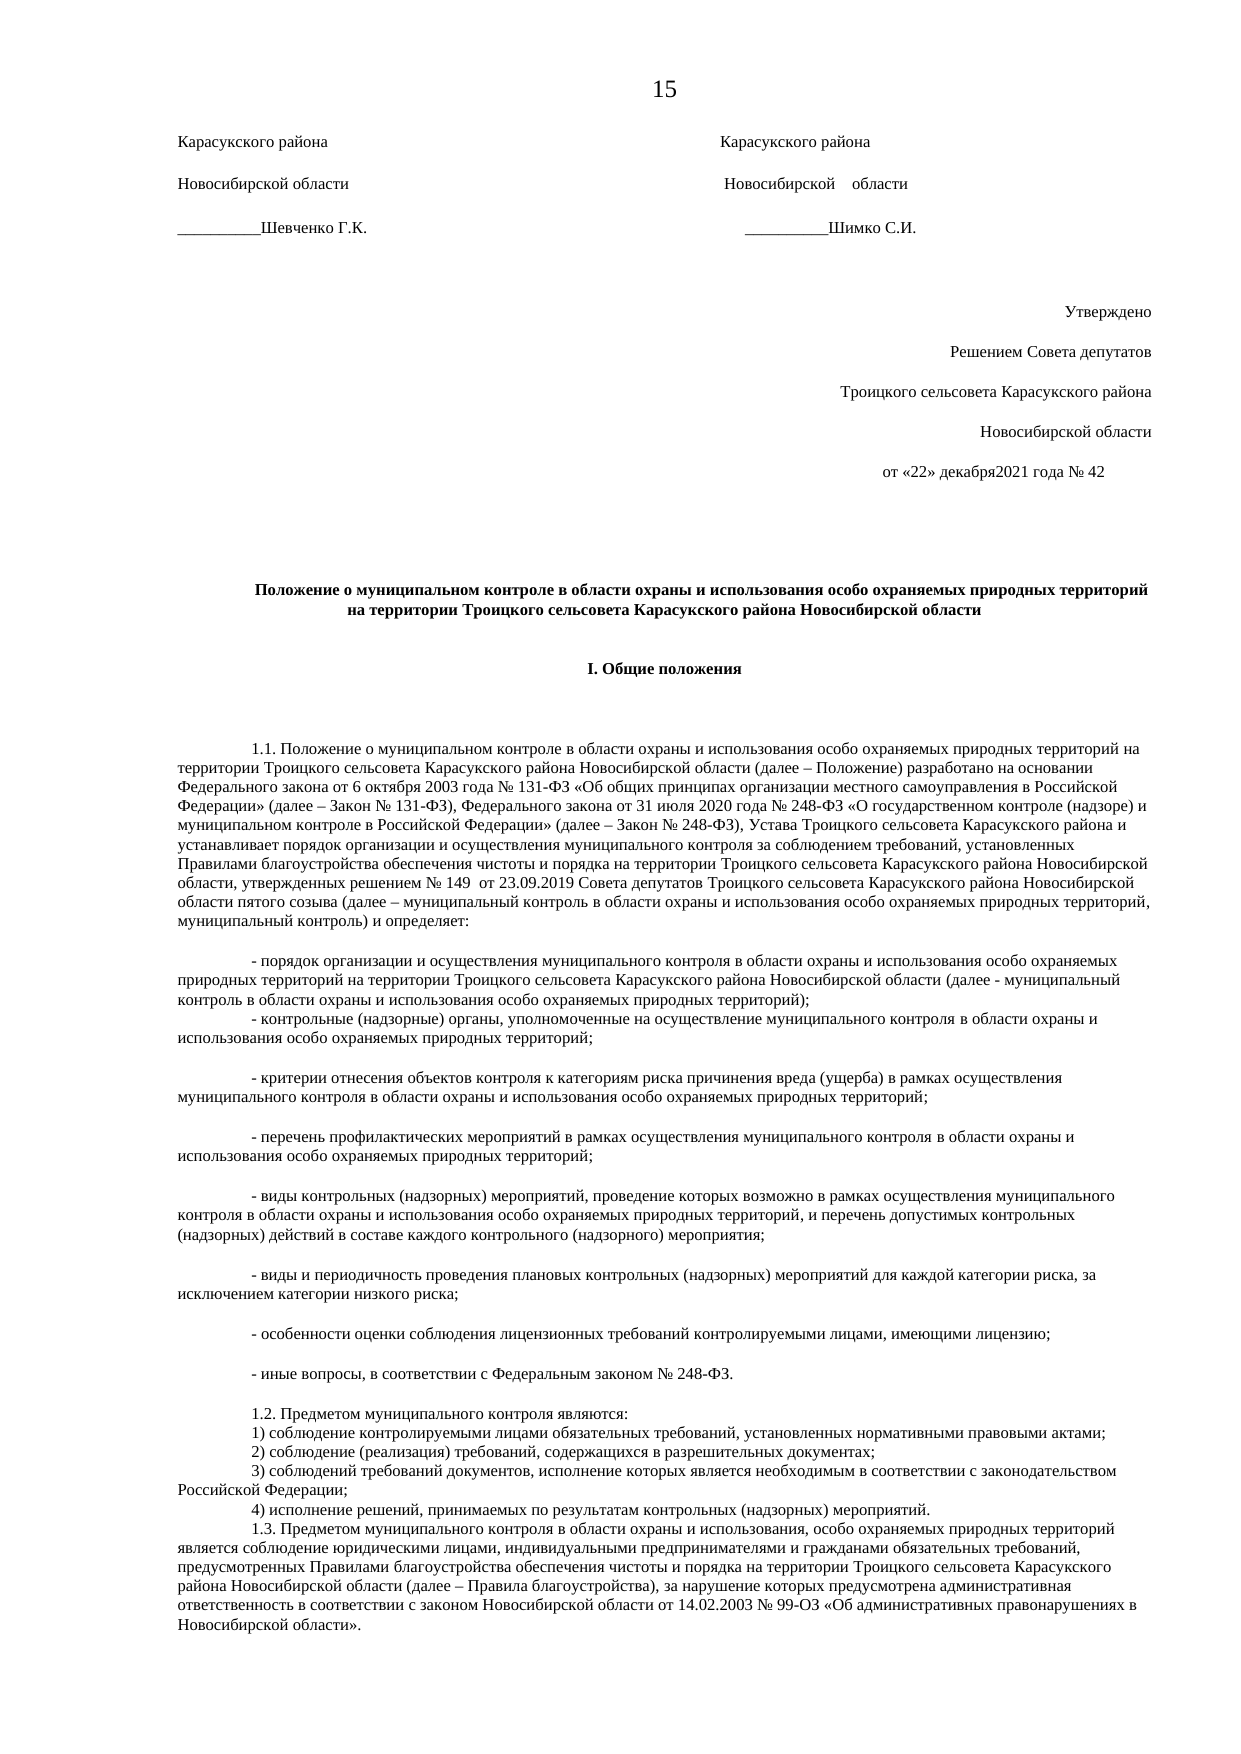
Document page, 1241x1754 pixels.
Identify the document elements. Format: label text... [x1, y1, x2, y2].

text Новосибирской области [177, 422, 1152, 441]
text Решением Совета депутатов [177, 342, 1152, 361]
text Утверждено [177, 302, 1152, 321]
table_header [166, 131, 629, 218]
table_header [629, 131, 1163, 218]
text 1) соблюдение контролируемыми лицами обязательных требований, установленных нормативными правовыми актами; [177, 1423, 1152, 1442]
text 1.2. Предметом муниципального контроля являются: [177, 1403, 1152, 1423]
text Положение о муниципальном контроле в области охраны и использования особо охраняемых природных территорий на территории Троицкого сельсовета Карасукского района Новосибирской области [177, 580, 1152, 618]
text Троицкого сельсовета Карасукского района [177, 382, 1152, 401]
text 2) соблюдение (реализация) требований, содержащихся в разрешительных документах; [177, 1442, 1152, 1461]
table_cell __________Шимко С.И. [629, 218, 1163, 262]
text от «22» декабря2021 года № 42 [177, 462, 1152, 481]
text I. Общие положения [177, 658, 1152, 678]
text 1.1. Положение о муниципальном контроле в области охраны и использования особо охраняемых природных территорий на территории Троицкого сельсовета Карасукского района Новосибирской области (далее – Положение) разработано на основании Федерального закона от 6 октября 2003 года № 131-ФЗ «Об общих принципах организации местного самоуправления в Российской Федерации» (далее – Закон № 131-ФЗ), Федерального закона от 31 июля 2020 года № 248-ФЗ «О государственном контроле (надзоре) и муниципальном контроле в Российской Федерации» (далее – Закон № 248-ФЗ), Устава Троицкого сельсовета Карасукского района и устанавливает порядок организации и осуществления муниципального контроля за соблюдением требований, установленных Правилами благоустройства обеспечения чистоты и порядка на территории Троицкого сельсовета Карасукского района Новосибирской области, утвержденных решением № 149 от 23.09.2019 Совета депутатов Троицкого сельсовета Карасукского района Новосибирской области пятого созыва (далее – муниципальный контроль в области охраны и использования особо охраняемых природных территорий, муниципальный контроль) и определяет: [177, 738, 1152, 930]
text - порядок организации и осуществления муниципального контроля в области охраны и использования особо охраняемых природных территорий на территории Троицкого сельсовета Карасукского района Новосибирской области (далее - муниципальный контроль в области охраны и использования особо охраняемых природных территорий); [177, 951, 1152, 1008]
text - виды контрольных (надзорных) мероприятий, проведение которых возможно в рамках осуществления муниципального контроля в области охраны и использования особо охраняемых природных территорий, и перечень допустимых контрольных (надзорных) действий в составе каждого контрольного (надзорного) мероприятия; [177, 1186, 1152, 1243]
text - контрольные (надзорные) органы, уполномоченные на осуществление муниципального контроля в области охраны и использования особо охраняемых природных территорий; [177, 1008, 1152, 1047]
text 1.3. Предметом муниципального контроля в области охраны и использования, особо охраняемых природных территорий является соблюдение юридическими лицами, индивидуальными предпринимателями и гражданами обязательных требований, предусмотренных Правилами благоустройства обеспечения чистоты и порядка на территории Троицкого сельсовета Карасукского района Новосибирской области (далее – Правила благоустройства), за нарушение которых предусмотрена административная ответственность в соответствии с законом Новосибирской области от 14.02.2003 № 99-ОЗ «Об административных правонарушениях в Новосибирской области». [177, 1518, 1152, 1633]
text 3) соблюдений требований документов, исполнение которых является необходимым в соответствии с законодательством Российской Федерации; [177, 1461, 1152, 1499]
text - критерии отнесения объектов контроля к категориям риска причинения вреда (ущерба) в рамках осуществления муниципального контроля в области охраны и использования особо охраняемых природных территорий; [177, 1068, 1152, 1106]
text - особенности оценки соблюдения лицензионных требований контролируемыми лицами, имеющими лицензию; [177, 1323, 1152, 1343]
table_cell __________Шевченко Г.К. [166, 218, 629, 262]
text - виды и периодичность проведения плановых контрольных (надзорных) мероприятий для каждой категории риска, за исключением категории низкого риска; [177, 1264, 1152, 1303]
text 4) исполнение решений, принимаемых по результатам контрольных (надзорных) мероприятий. [177, 1499, 1152, 1518]
text - иные вопросы, в соответствии с Федеральным законом № 248-ФЗ. [177, 1363, 1152, 1383]
text - перечень профилактических мероприятий в рамках осуществления муниципального контроля в области охраны и использования особо охраняемых природных территорий; [177, 1127, 1152, 1165]
